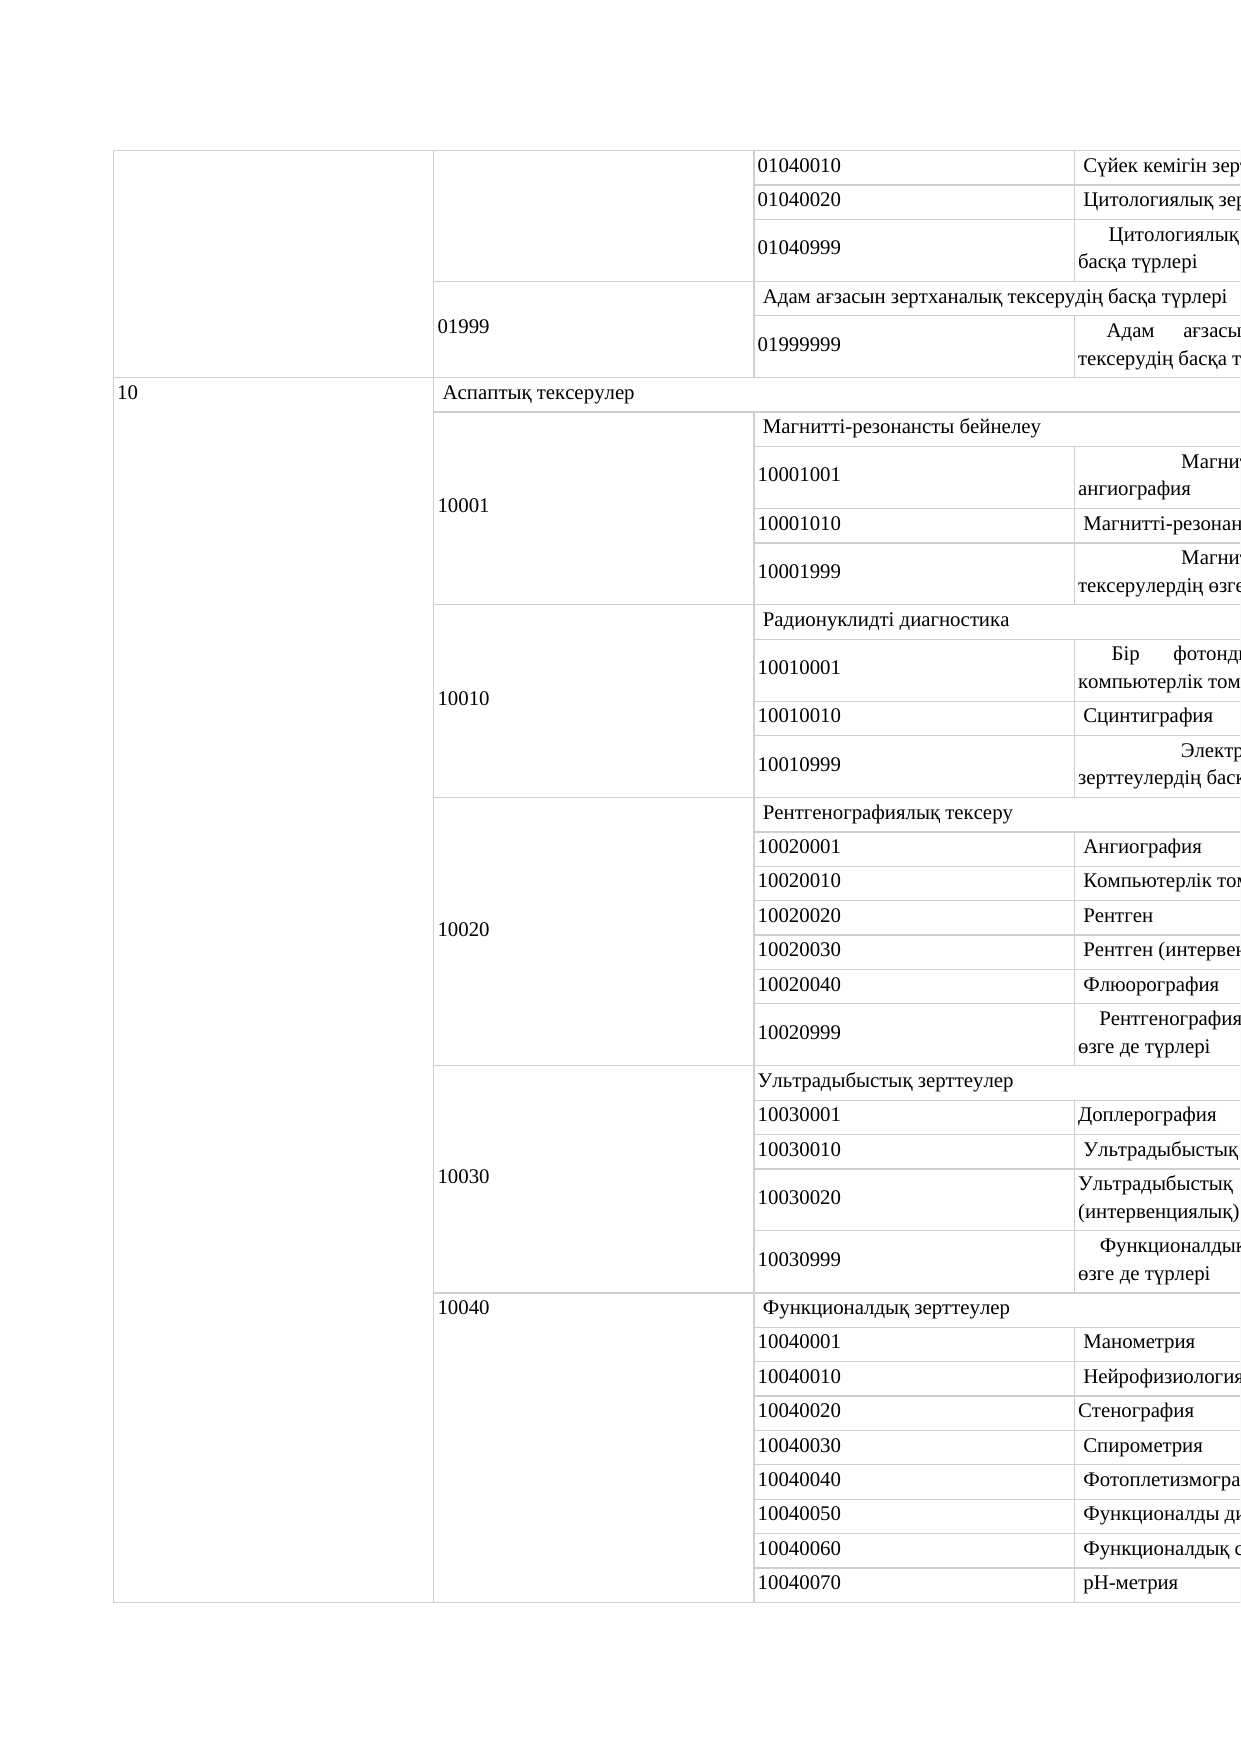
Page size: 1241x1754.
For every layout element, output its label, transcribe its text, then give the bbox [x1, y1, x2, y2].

table_cell Рентгенографиялық тексерудің өзге де түрлері [1075, 1004, 1240, 1065]
table_cell Флюорография [1075, 970, 1240, 1003]
table_cell Рентгенографиялық тексеру [755, 798, 1240, 831]
table_cell 10040020 [755, 1397, 1074, 1430]
table_cell 10020040 [755, 970, 1074, 1003]
table_cell 10040060 [755, 1534, 1074, 1567]
table_cell Бір фотонды эмиссиялық компьютерлік томография [1075, 640, 1240, 701]
table_cell Адам ағзасын зертханалық тексерудің басқа түрлері [1075, 316, 1240, 377]
table_cell Ангиография [1075, 833, 1240, 866]
table_cell Рентген (интервенционный) [1075, 936, 1240, 969]
table_cell 10030020 [755, 1170, 1074, 1230]
table_cell Функционалдық тексерулердің өзге де түрлері [1075, 1231, 1240, 1292]
table_cell 10020030 [755, 936, 1074, 969]
table_cell Сцинтиграфия [1075, 702, 1240, 735]
table_cell 10020010 [755, 867, 1074, 900]
table_cell 10001010 [755, 509, 1074, 542]
table_cell 10040030 [755, 1431, 1074, 1464]
table_cell 10030001 [755, 1101, 1074, 1134]
table_cell Магниттік-резонанстық ангиография [1075, 447, 1240, 508]
table_cell 10030010 [755, 1135, 1074, 1168]
table_cell 01040010 [755, 151, 1074, 184]
table_cell 10020001 [755, 833, 1074, 866]
table_cell Спирометрия [1075, 1431, 1240, 1464]
table_cell Функционалдық сынамалар [1075, 1534, 1240, 1567]
table_cell Функционалды диагностика [1075, 1500, 1240, 1533]
table_cell 10020999 [755, 1004, 1074, 1065]
table_cell 10040001 [755, 1328, 1074, 1361]
table_cell 10001001 [755, 447, 1074, 508]
table_cell Радионуклидті диагностика [755, 605, 1240, 638]
table_cell Стенография [1075, 1397, 1240, 1430]
table_cell 10001 [434, 413, 753, 604]
table_cell 10020020 [755, 901, 1074, 934]
table_cell Электрофизиологиялық зерттеулердің басқа түрлері [1075, 736, 1240, 797]
table_cell 10040 [434, 1294, 753, 1602]
table_cell 10010010 [755, 702, 1074, 735]
table_cell 01040999 [755, 220, 1074, 281]
table_cell 10030999 [755, 1231, 1074, 1292]
table_cell Функционалдық зерттеулер [755, 1294, 1240, 1327]
table_cell 01999 [434, 282, 753, 377]
table_cell 10010001 [755, 640, 1074, 701]
table_cell Магнитті-резонансты бейнелеу [1075, 509, 1240, 542]
table_cell Рентген [1075, 901, 1240, 934]
table_cell Доплерография [1075, 1101, 1240, 1134]
table_cell 10010 [434, 605, 753, 797]
table_cell 10001999 [755, 544, 1074, 604]
table_cell Сүйек кемігін зерттеу [1075, 151, 1240, 184]
table_cell Компьютерлік томография [1075, 867, 1240, 900]
table_cell 10010999 [755, 736, 1074, 797]
table_cell Цитологиялық зерттеу [1075, 186, 1240, 219]
table_cell Ультрадыбыстық зерттеу [1075, 1135, 1240, 1168]
table_cell 10040040 [755, 1465, 1074, 1498]
table_cell 10 [114, 378, 433, 1602]
table_cell 10040010 [755, 1362, 1074, 1395]
table_cell Нейрофизиологиялық зерттеулер [1075, 1362, 1240, 1395]
table_cell Аспаптық тексерулер [434, 378, 1240, 411]
table_cell Магниттік-резонанстық тексерулердің өзге де түрлері [1075, 544, 1240, 604]
table_cell 10020 [434, 798, 753, 1065]
table_cell Ультрадыбыстық зерттеулер [755, 1066, 1240, 1099]
table_cell 10040050 [755, 1500, 1074, 1533]
table_cell Манометрия [1075, 1328, 1240, 1361]
table_cell Ультрадыбыстық (интервенциялық) [1075, 1170, 1240, 1230]
table_cell 10030 [434, 1066, 753, 1292]
table_cell Цитологиялық зерттеулердің басқа түрлері [1075, 220, 1240, 281]
table_cell Магнитті-резонансты бейнелеу [755, 413, 1240, 446]
table_cell 10040070 [755, 1569, 1074, 1602]
table_cell 01999999 [755, 316, 1074, 377]
table_cell 01040020 [755, 186, 1074, 219]
table_cell рН-метрия [1075, 1569, 1240, 1602]
table_cell Адам ағзасын зертханалық тексерудің басқа түрлері [755, 282, 1240, 315]
table_cell Фотоплетизмография [1075, 1465, 1240, 1498]
